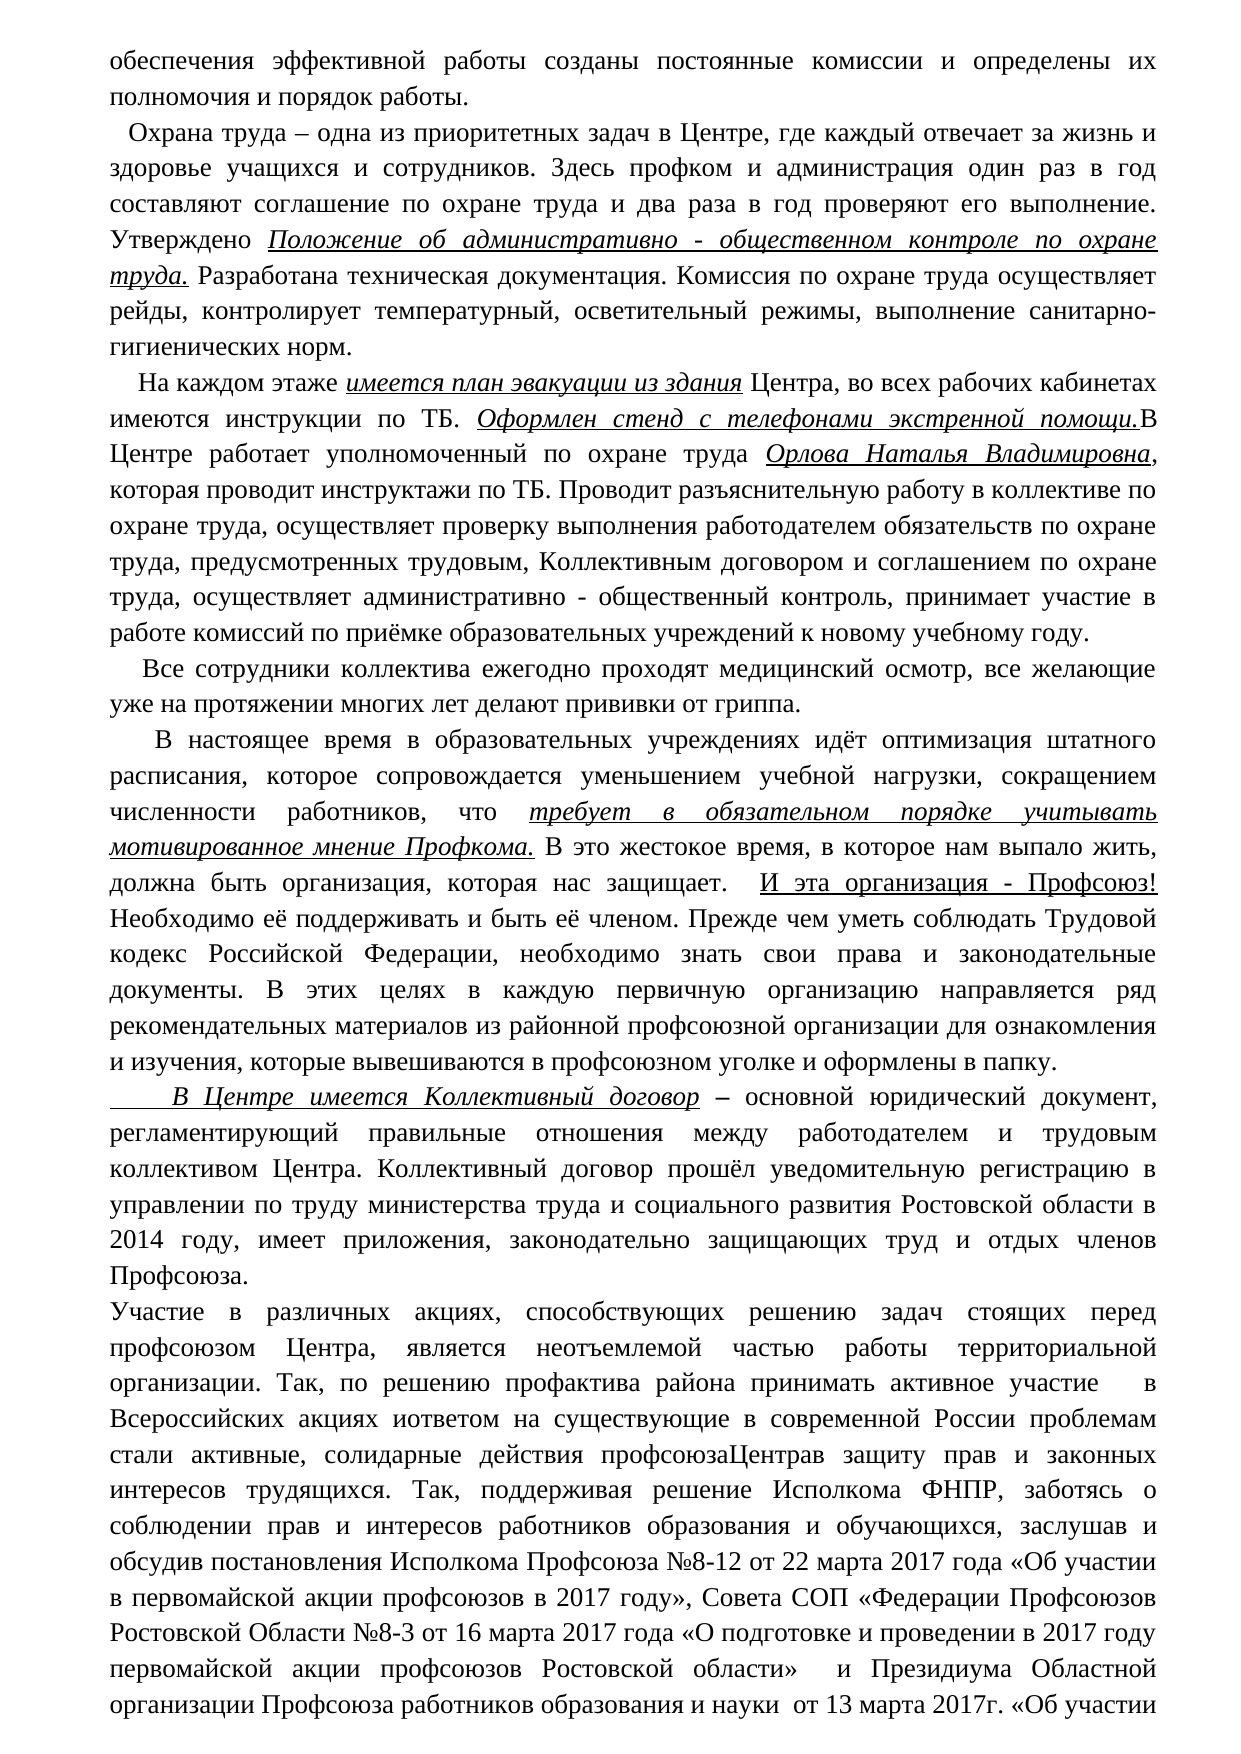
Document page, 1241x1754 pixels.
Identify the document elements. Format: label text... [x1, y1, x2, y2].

text Охрана труда – одна из приоритетных задач в Центре, где каждый отвечает за жизнь и здоровье учащихся и сотрудников. Здесь профком и администрация один раз в год составляют соглашение по охране труда и два раза в год проверяют его выполнение. Утверждено Положение об административно - общественном контроле по охране труда. Разработана техническая документация. Комиссия по охране труда осуществляет рейды, контролирует температурный, осветительный режимы, выполнение санитарно-гигиенических норм. [109, 116, 1158, 361]
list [109, 1295, 1158, 1719]
text На каждом этаже имеется план эвакуации из здания Центра, во всех рабочих кабинетах имеются инструкции по ТБ. Оформлен стенд с телефонами экстренной помощи.В Центре работает уполномоченный по охране труда Орлова Наталья Владимировна, которая проводит инструктажи по ТБ. Проводит разъяснительную работу в коллективе по охране труда, осуществляет проверку выполнения работодателем обязательств по охране труда, предусмотренных трудовым, Коллективным договором и соглашением по охране труда, осуществляет административно - общественный контроль, принимает участие в работе комиссий по приёмке образовательных учреждений к новому учебному году. [109, 366, 1158, 647]
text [109, 44, 1158, 111]
text В настоящее время в образовательных учреждениях идёт оптимизация штатного расписания, которое сопровождается уменьшением учебной нагрузки, сокращением численности работников, что требует в обязательном порядке учитывать мотивированное мнение Профкома. В это жестокое время, в которое нам выпало жить, должна быть организация, которая нас защищает. И эта организация - Профсоюз! Необходимо её поддерживать и быть её членом. Прежде чем уметь соблюдать Трудовой кодекс Российской Федерации, необходимо знать свои права и законодательные документы. В этих целях в каждую первичную организацию направляется ряд рекомендательных материалов из районной профсоюзной организации для ознакомления и изучения, которые вывешиваются в профсоюзном уголке и оформлены в папку. [109, 723, 1158, 1076]
text Все сотрудники коллектива ежегодно проходят медицинский осмотр, все желающие уже на протяжении многих лет делают прививки от гриппа. [109, 652, 1158, 719]
text В Центре имеется Коллективный договор – основной юридический документ, регламентирующий правильные отношения между работодателем и трудовым коллективом Центра. Коллективный договор прошёл уведомительную регистрацию в управлении по труду министерства труда и социального развития Ростовской области в 2014 году, имеет приложения, законодательно защищающих труд и отдых членов Профсоюза. [109, 1081, 1158, 1290]
